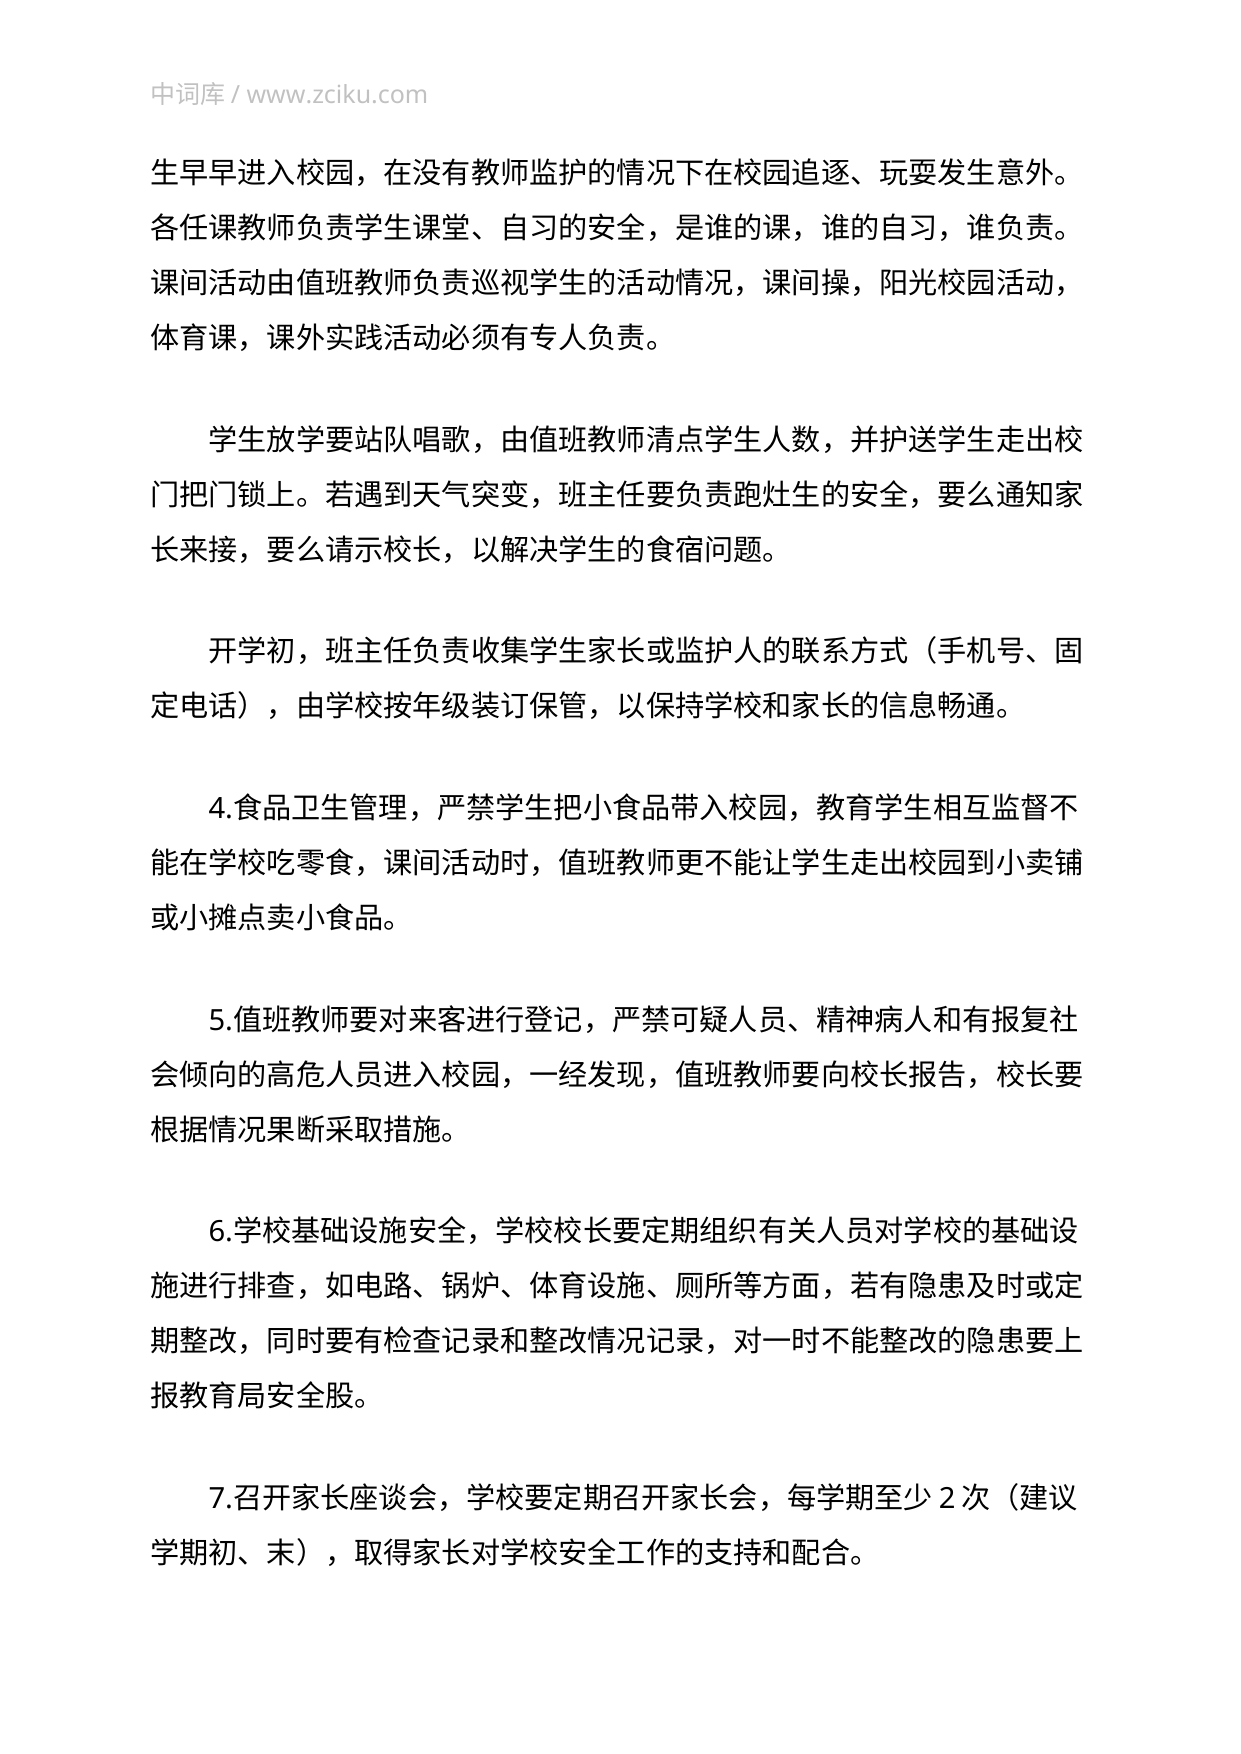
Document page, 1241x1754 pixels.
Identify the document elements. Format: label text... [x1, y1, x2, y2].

text 学生放学要站队唱歌，由值班教师清点学生人数，并护送学生走出校门把门锁上。若遇到天气突变，班主任要负责跑灶生的安全，要么通知家长来接，要么请示校长，以解决学生的食宿问题。 [150, 416, 1090, 568]
text 开学初，班主任负责收集学生家长或监护人的联系方式（手机号、固定电话），由学校按年级装订保管，以保持学校和家长的信息畅通。 [150, 628, 1090, 725]
text 6.学校基础设施安全，学校校长要定期组织有关人员对学校的基础设施进行排查，如电路、锅炉、体育设施、厕所等方面，若有隐患及时或定期整改，同时要有检查记录和整改情况记录，对一时不能整改的隐患要上报教育局安全股。 [150, 1208, 1090, 1415]
text 5.值班教师要对来客进行登记，严禁可疑人员、精神病人和有报复社会倾向的高危人员进入校园，一经发现，值班教师要向校长报告，校长要根据情况果断采取措施。 [150, 996, 1090, 1148]
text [150, 150, 1090, 357]
text 4.食品卫生管理，严禁学生把小食品带入校园，教育学生相互监督不能在学校吃零食，课间活动时，值班教师更不能让学生走出校园到小卖铺或小摊点卖小食品。 [150, 785, 1090, 937]
text 7.召开家长座谈会，学校要定期召开家长会，每学期至少2次（建议学期初、末），取得家长对学校安全工作的支持和配合。 [150, 1474, 1090, 1572]
